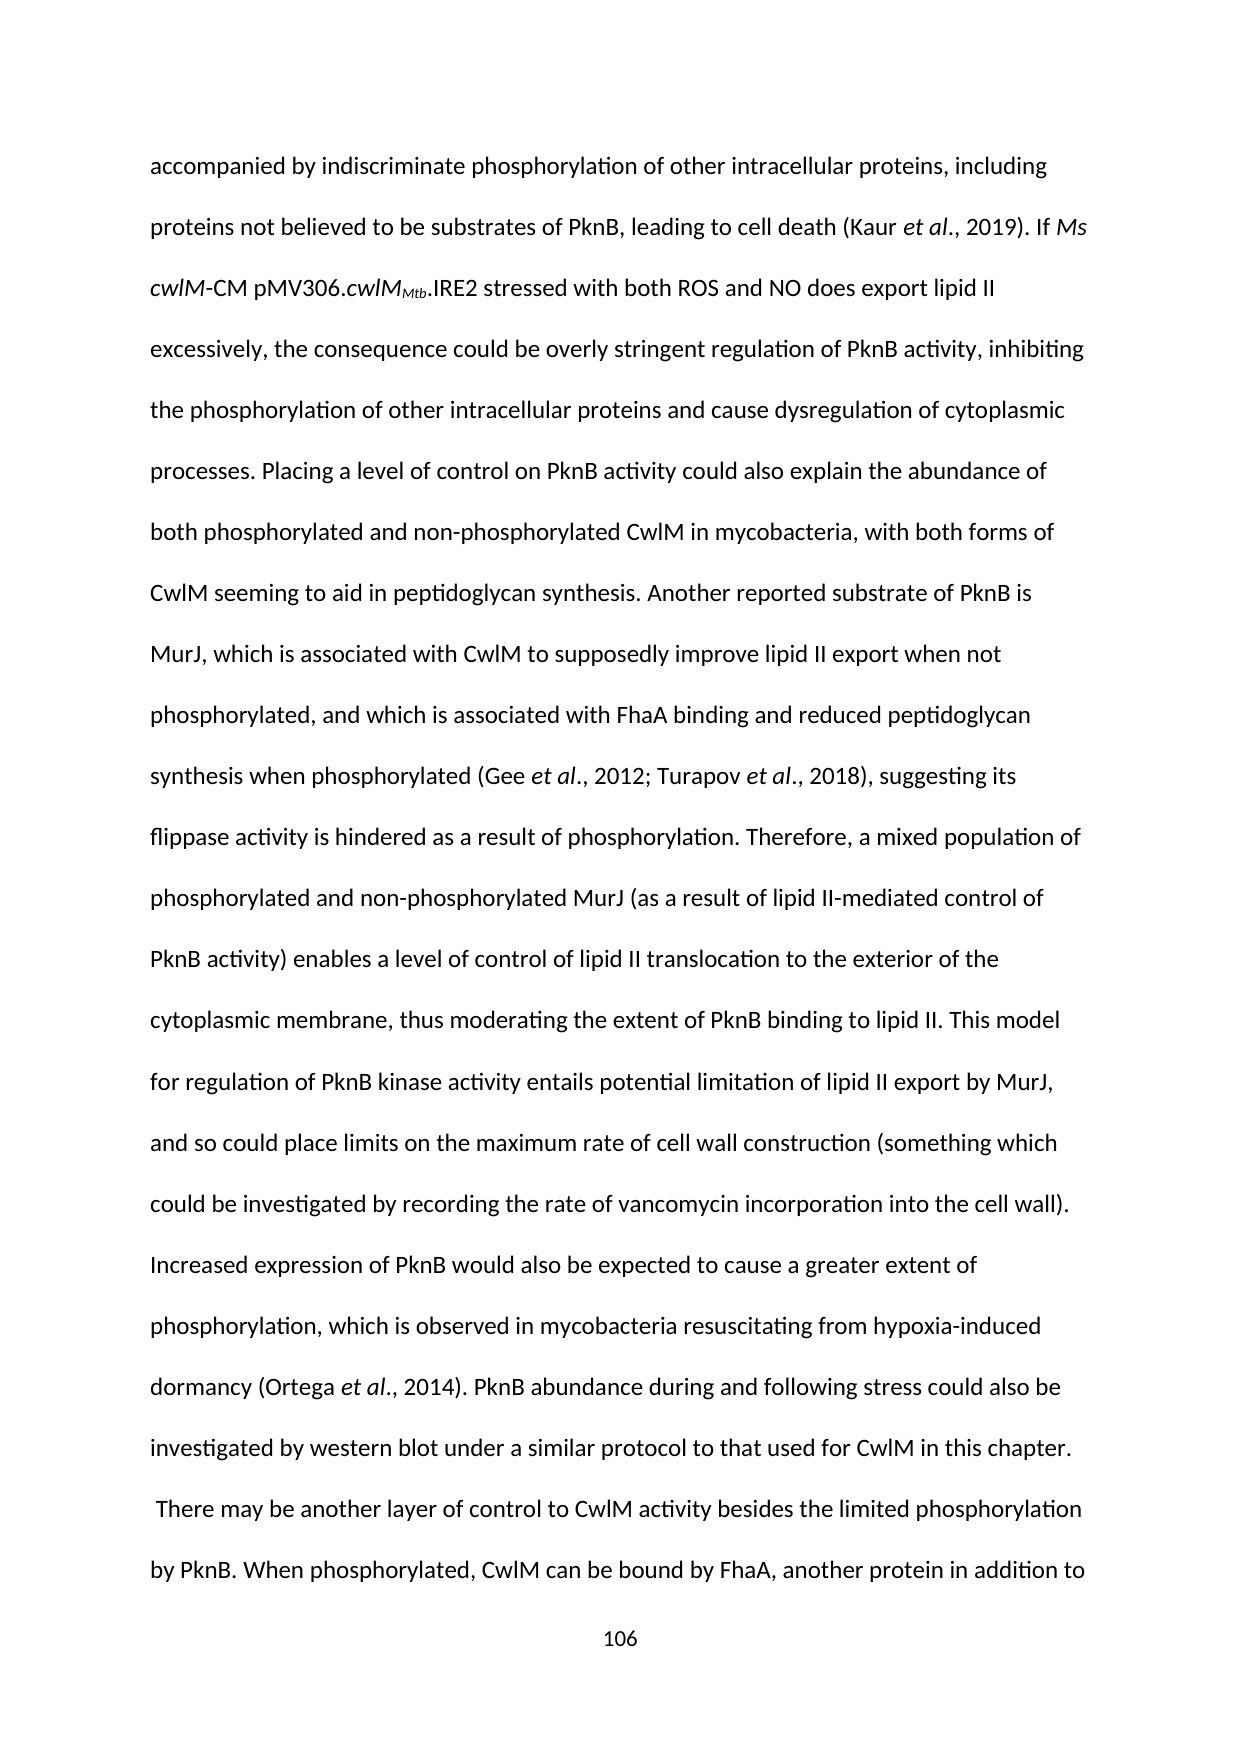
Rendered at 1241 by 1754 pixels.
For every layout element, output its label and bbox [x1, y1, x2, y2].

text [150, 150, 1090, 1584]
